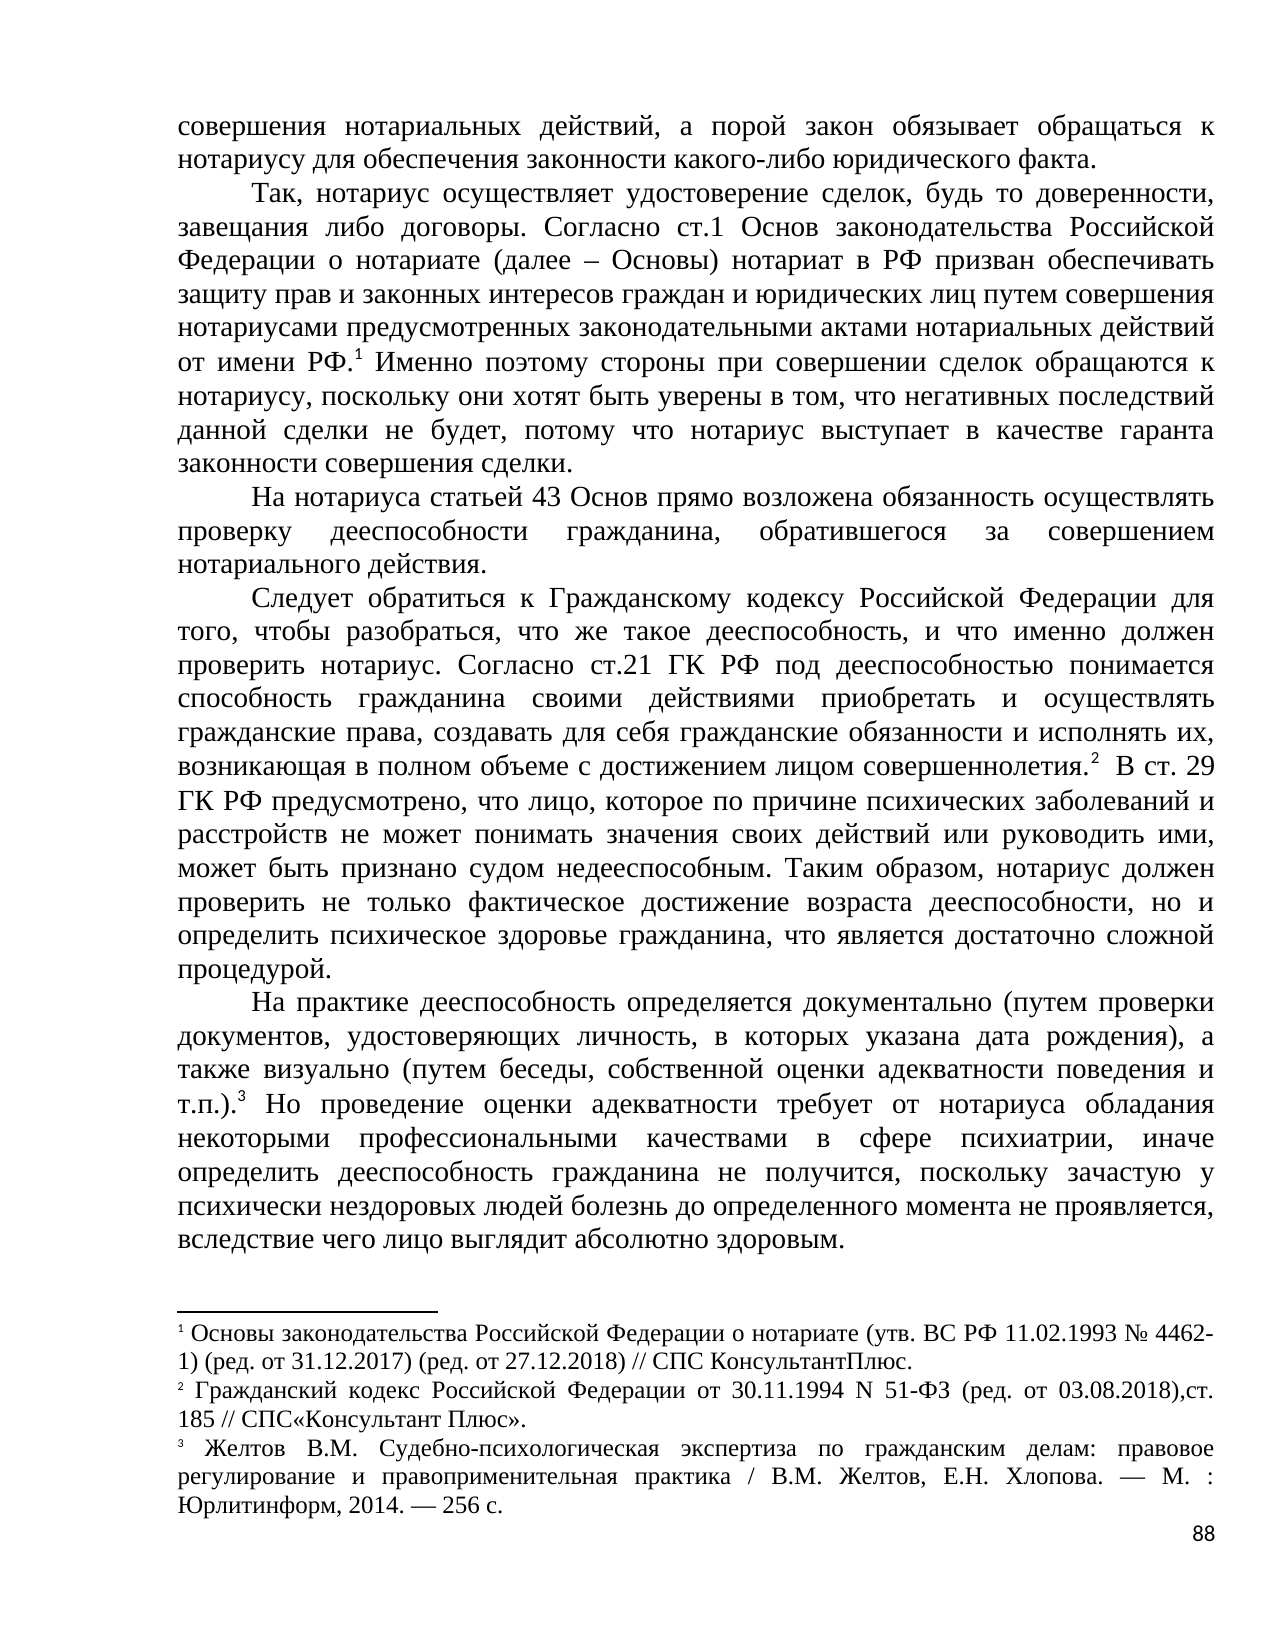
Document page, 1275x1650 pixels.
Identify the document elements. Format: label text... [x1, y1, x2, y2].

text На нотариуса статьей 43 Основ прямо возложена обязанность осуществлять проверку дееспособности гражданина, обратившегося за совершением нотариального действия. [177, 479, 1215, 580]
text Следует обратиться к Гражданскому кодексу Российской Федерации для того, чтобы разобраться, что же такое дееспособность, и что именно должен проверить нотариус. Согласно ст.21 ГК РФ под дееспособностью понимается способность гражданина своими действиями приобретать и осуществлять гражданские права, создавать для себя гражданские обязанности и исполнять их, возникающая в полном объеме с достижением лицом совершеннолетия. В ст. 29 ГК РФ предусмотрено, что лицо, которое по причине психических заболеваний и расстройств не может понимать значения своих действий или руководить ими, может быть признано судом недееспособным. Таким образом, нотариус должен проверить не только фактическое достижение возраста дееспособности, но и определить психическое здоровье гражданина, что является достаточно сложной процедурой. [177, 580, 1215, 984]
text Так, нотариус осуществляет удостоверение сделок, будь то доверенности, завещания либо договоры. Согласно ст.1 Основ законодательства Российской Федерации о нотариате (далее – Основы) нотариат в РФ призван обеспечивать защиту прав и законных интересов граждан и юридических лиц путем совершения нотариусами предусмотренных законодательными актами нотариальных действий от имени РФ. Именно поэтому стороны при совершении сделок обращаются к нотариусу, поскольку они хотят быть уверены в том, что негативных последствий данной сделки не будет, потому что нотариус выступает в качестве гаранта законности совершения сделки. [177, 175, 1215, 479]
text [177, 108, 1215, 175]
text На практике дееспособность определяется документально (путем проверки документов, удостоверяющих личность, в которых указана дата рождения), а также визуально (путем беседы, собственной оценки адекватности поведения и т.п.). Но проведение оценки адекватности требует от нотариуса обладания некоторыми профессиональными качествами в сфере психиатрии, иначе определить дееспособность гражданина не получится, поскольку зачастую у психически нездоровых людей болезнь до определенного момента не проявляется, вследствие чего лицо выглядит абсолютно здоровым. [177, 984, 1215, 1255]
